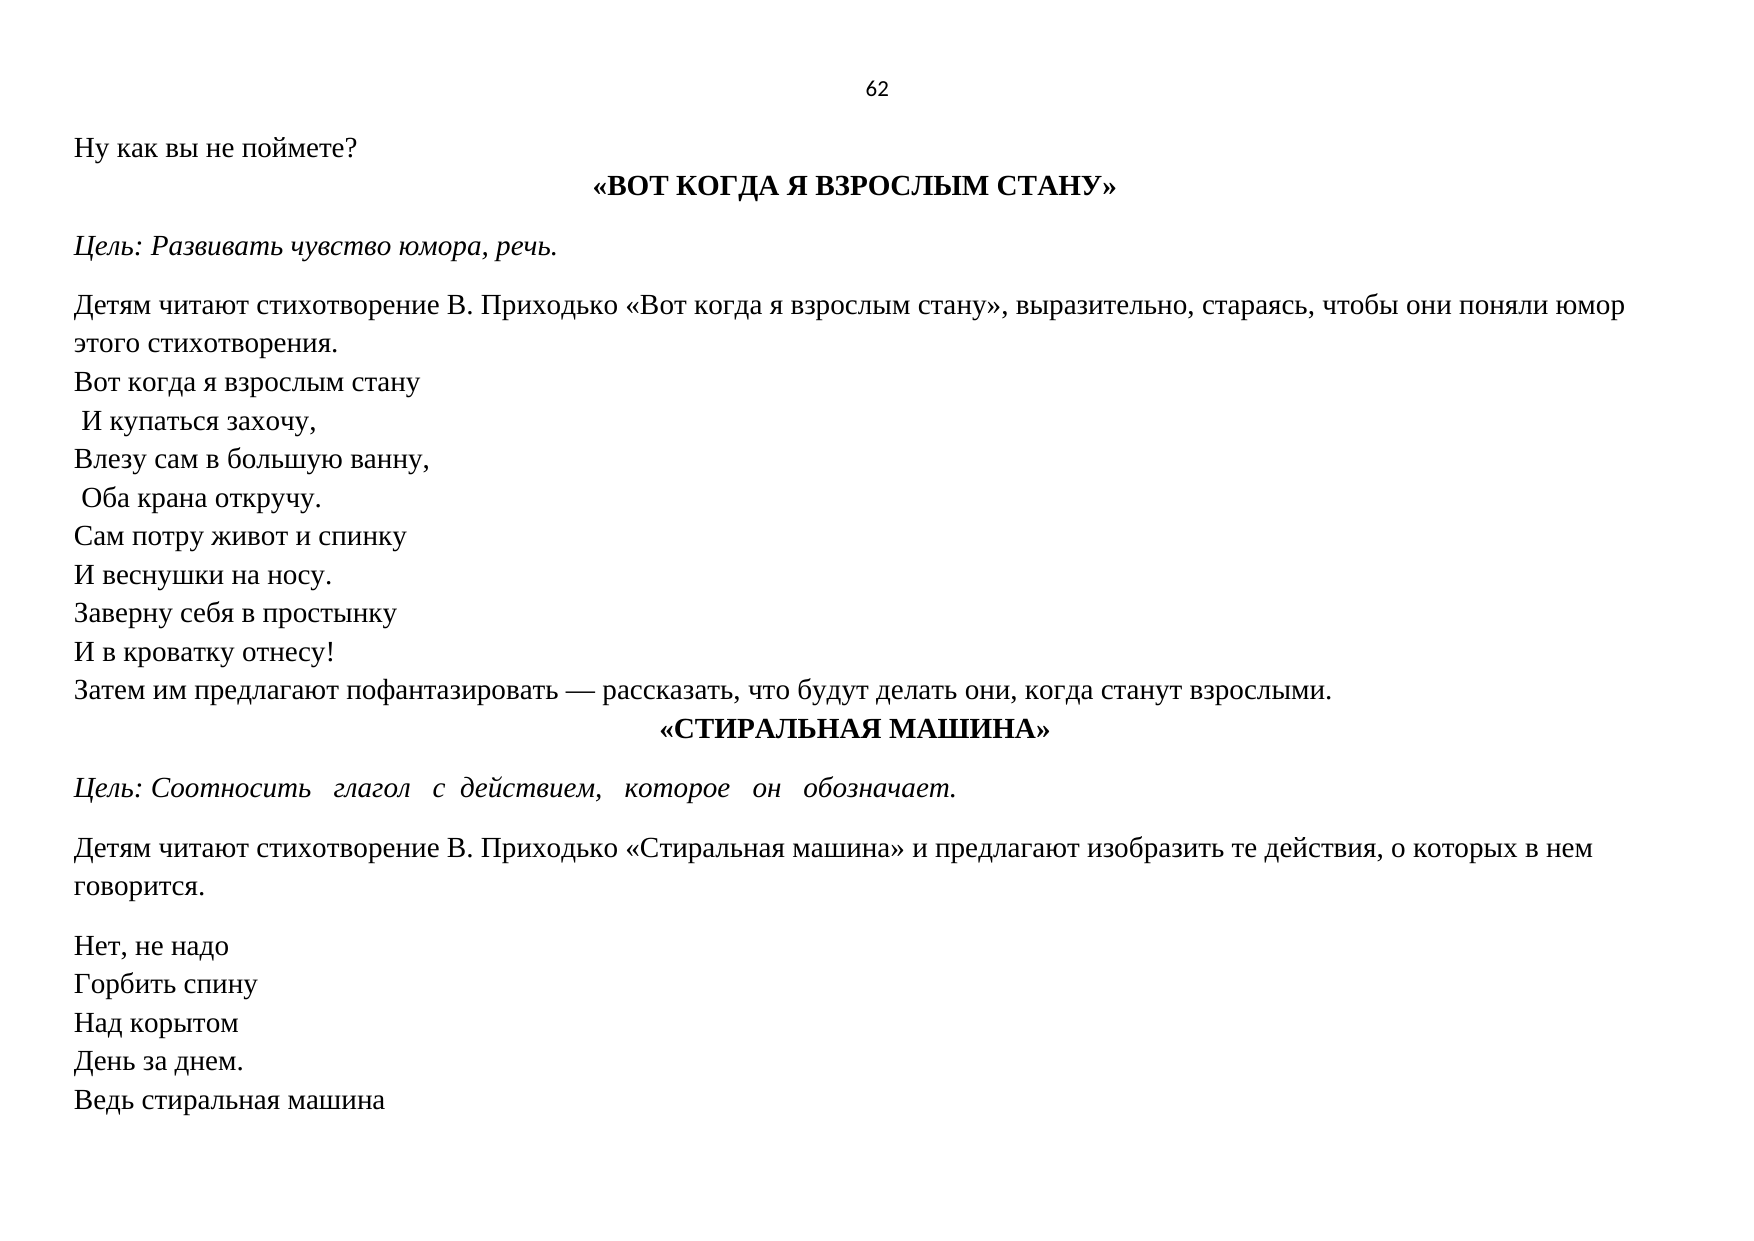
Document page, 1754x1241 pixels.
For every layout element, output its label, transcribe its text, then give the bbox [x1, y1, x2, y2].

text Цель: Соотносить глагол с действием, которое он обозначает. [74, 770, 1636, 804]
text Над корытом [74, 1005, 1636, 1038]
text Детям читают стихотворение В. Приходько «Стиральная машина» и предлагают изобразить те действия, о которых в нем говорится. [74, 830, 1636, 902]
text Цель: Развивать чувство юмора, речь. [74, 228, 1636, 261]
text Вот когда я взрослым стану [74, 364, 1636, 398]
text Горбить спину [74, 966, 1636, 1000]
text Затем им предлагают пофантазировать — рассказать, что будут делать они, когда станут взрослыми. [74, 672, 1636, 706]
text Оба крана откручу. [74, 480, 1636, 513]
text Сам потру живот и спинку [74, 518, 1636, 552]
text Заверну себя в простынку [74, 595, 1636, 629]
text И в кроватку отнесу! [74, 634, 1636, 667]
text День за днем. [74, 1043, 1636, 1077]
text И купаться захочу, [74, 403, 1636, 436]
text «ВОТ КОГДА Я ВЗРОСЛЫМ СТАНУ» [74, 168, 1636, 202]
text И веснушки на носу. [74, 557, 1636, 590]
text Ведь стиральная машина [74, 1082, 1636, 1115]
text Детям читают стихотворение В. Приходько «Вот когда я взрослым стану», выразительно, стараясь, чтобы они поняли юмор этого стихотворения. [74, 287, 1636, 359]
text Нет, не надо [74, 928, 1636, 961]
text Влезу сам в большую ванну, [74, 441, 1636, 475]
text Ну как вы не поймете? [74, 130, 1636, 163]
text «СТИРАЛЬНАЯ МАШИНА» [74, 711, 1636, 744]
